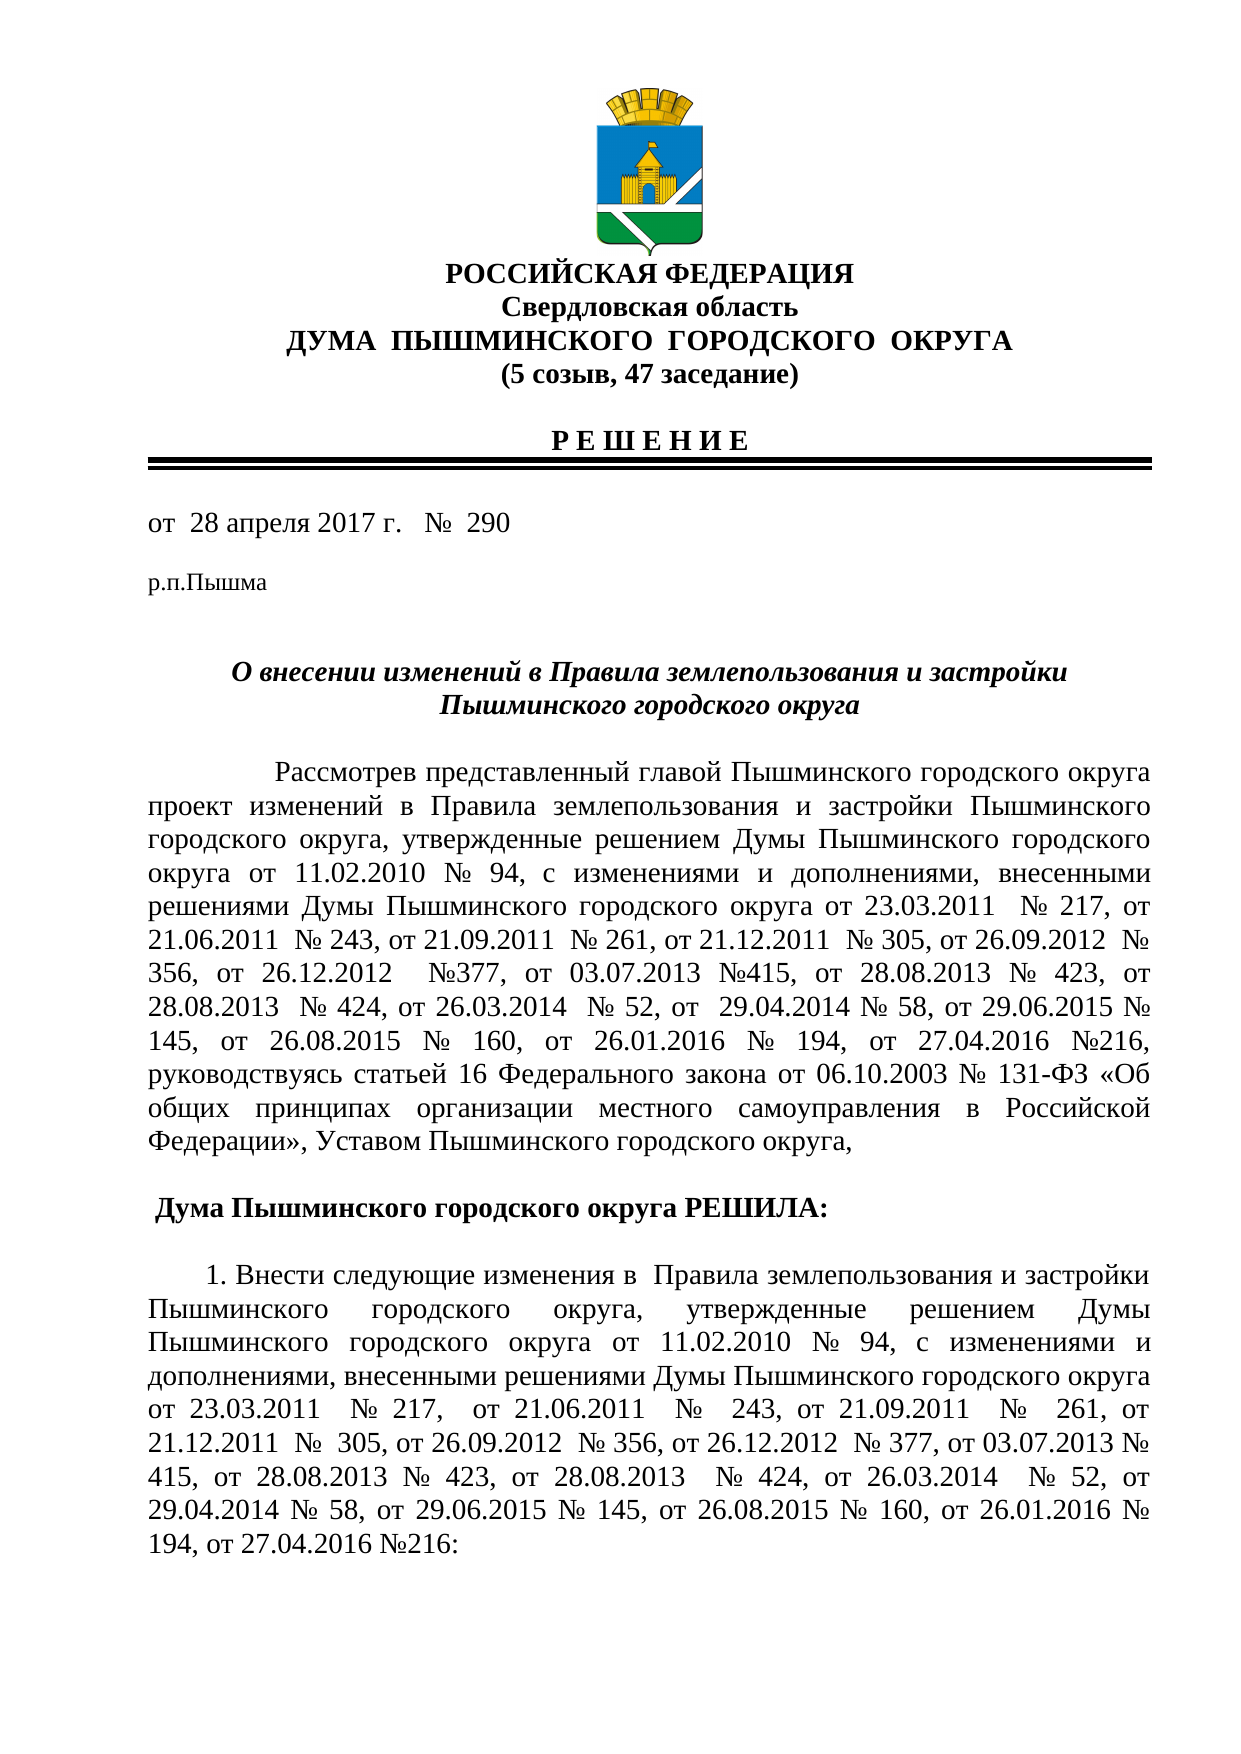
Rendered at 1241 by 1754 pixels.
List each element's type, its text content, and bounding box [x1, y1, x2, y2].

text р.п.Пышма [148, 567, 1152, 596]
text (5 созыв, 47 заседание) [148, 356, 1152, 390]
text Свердловская область [148, 289, 1152, 323]
text Дума Пышминского городского округа РЕШИЛА: [148, 1190, 1152, 1224]
text Р Е Ш Е Н И Е [148, 423, 1152, 457]
text ДУМА ПЫШМИНСКОГО ГОРОДСКОГО ОКРУГА [148, 323, 1152, 356]
text О внесении изменений в Правила землепользования и застройки Пышминского городского округа [148, 654, 1152, 721]
picture [596, 88, 703, 256]
text 1. Внести следующие изменения в Правила землепользования и застройки Пышминского городского округа, утвержденные решением Думы Пышминского городского округа от 11.02.2010 № 94, с изменениями и дополнениями, внесенными решениями Думы Пышминского городского округа от 23.03.2011 № 217, от 21.06.2011 № 243, от 21.09.2011 № 261, от 21.12.2011 № 305, от 26.09.2012 № 356, от 26.12.2012 № 377, от 03.07.2013 № 415, от 28.08.2013 № 423, от 28.08.2013 № 424, от 26.03.2014 № 52, от 29.04.2014 № 58, от 29.06.2015 № 145, от 26.08.2015 № 160, от 26.01.2016 № 194, от 27.04.2016 №216: [148, 1257, 1152, 1559]
text РОССИЙСКАЯ ФЕДЕРАЦИЯ [148, 256, 1152, 289]
text от 28 апреля 2017 г. № 290 [148, 505, 1152, 539]
text Рассмотрев представленный главой Пышминского городского округа проект изменений в Правила землепользования и застройки Пышминского городского округа, утвержденные решением Думы Пышминского городского округа от 11.02.2010 № 94, с изменениями и дополнениями, внесенными решениями Думы Пышминского городского округа от 23.03.2011 № 217, от 21.06.2011 № 243, от 21.09.2011 № 261, от 21.12.2011 № 305, от 26.09.2012 № 356, от 26.12.2012 №377, от 03.07.2013 №415, от 28.08.2013 № 423, от 28.08.2013 № 424, от 26.03.2014 № 52, от 29.04.2014 № 58, от 29.06.2015 № 145, от 26.08.2015 № 160, от 26.01.2016 № 194, от 27.04.2016 №216, руководствуясь статьей 16 Федерального закона от 06.10.2003 № 131-ФЗ «Об общих принципах организации местного самоуправления в Российской Федерации», Уставом Пышминского городского округа, [148, 754, 1152, 1157]
